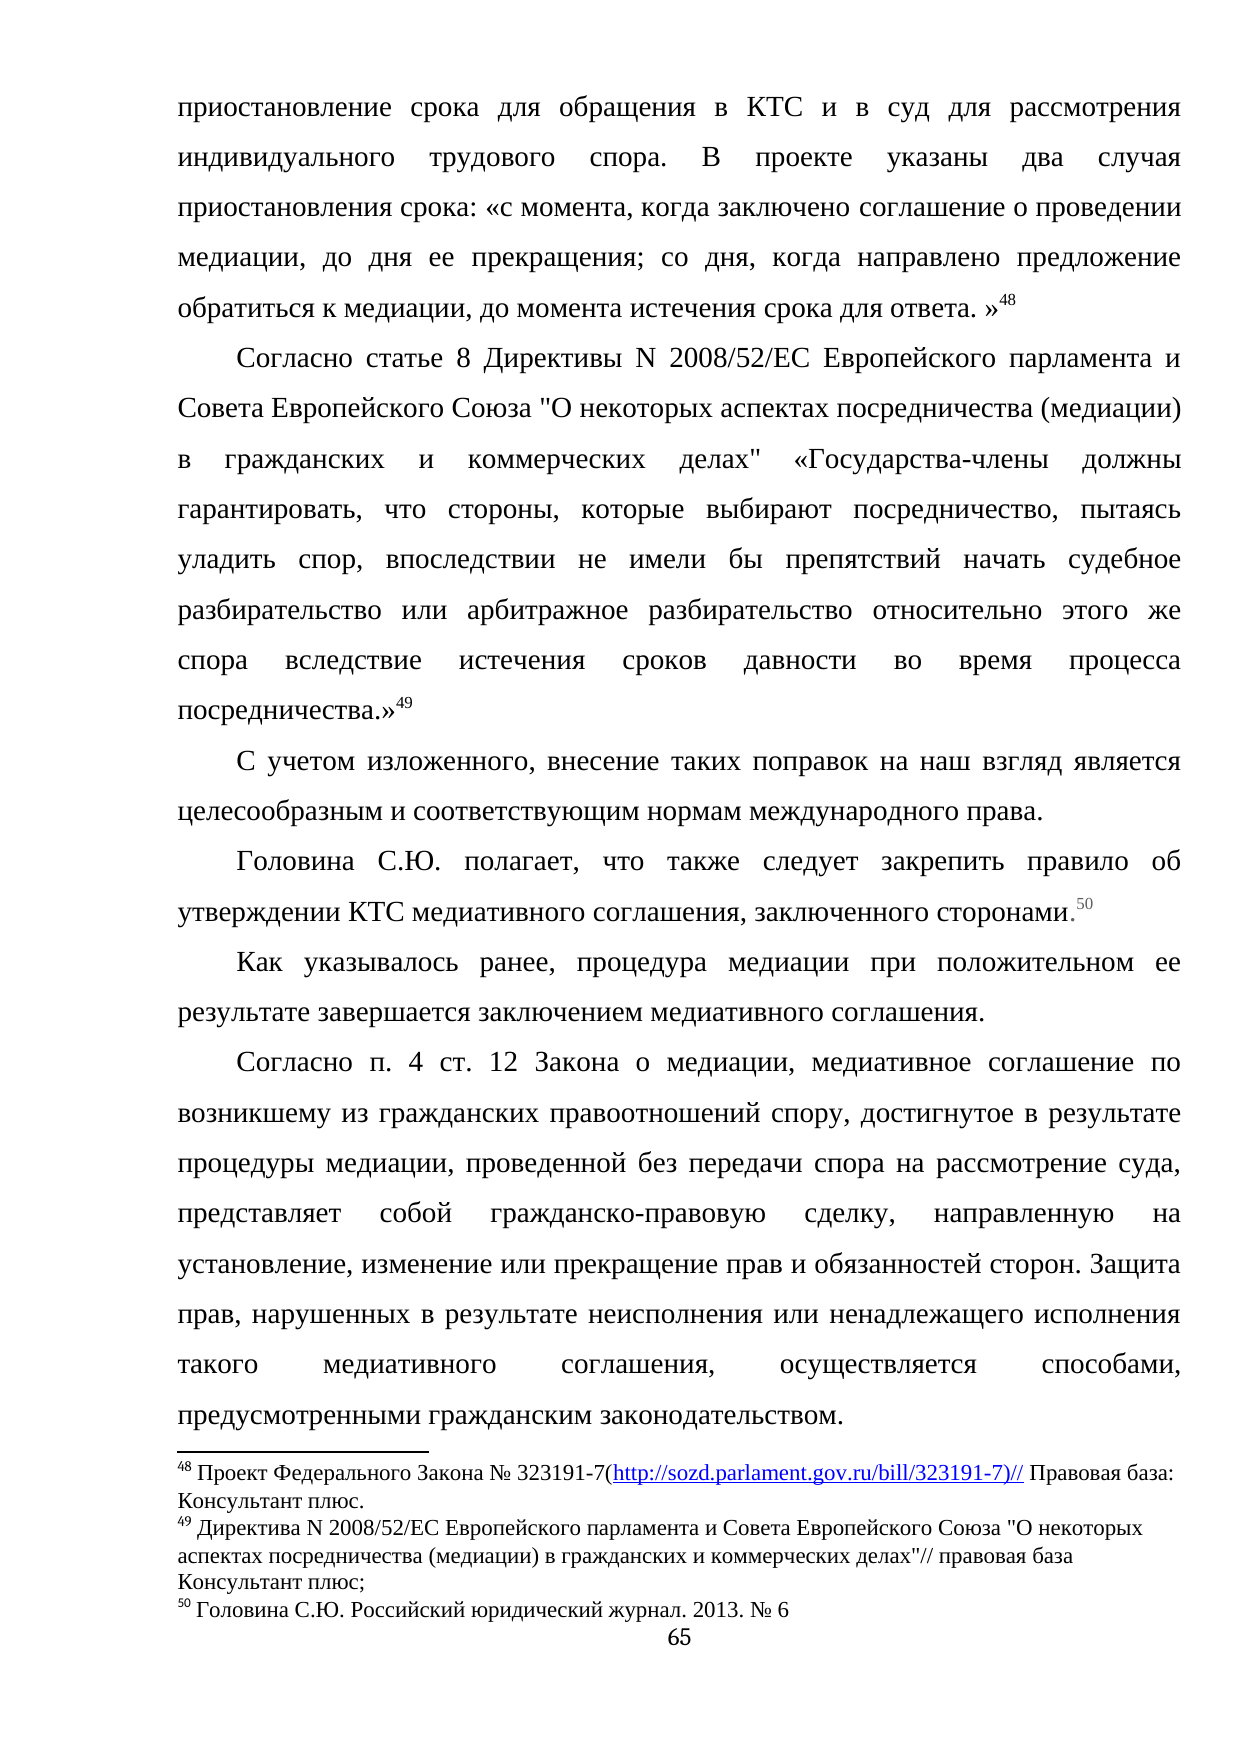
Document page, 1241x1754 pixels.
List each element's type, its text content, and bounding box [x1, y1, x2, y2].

text Согласно п. 4 ст. 12 Закона о медиации, медиативное соглашение по возникшему из гражданских правоотношений спору, достигнутое в результате процедуры медиации, проведенной без передачи спора на рассмотрение суда, представляет собой гражданско-правовую сделку, направленную на установление, изменение или прекращение прав и обязанностей сторон. Защита прав, нарушенных в результате неисполнения или ненадлежащего исполнения такого медиативного соглашения, осуществляется способами, предусмотренными гражданским законодательством. [177, 1044, 1182, 1430]
text Головина С.Ю. полагает, что также следует закрепить правило об утверждении КТС медиативного соглашения, заключенного сторонами. [177, 843, 1182, 927]
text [177, 89, 1182, 323]
text Как указывалось ранее, процедура медиации при положительном ее результате завершается заключением медиативного соглашения. [177, 944, 1182, 1028]
text С учетом изложенного, внесение таких поправок на наш взгляд является целесообразным и соответствующим нормам международного права. [177, 743, 1182, 827]
text Согласно статье 8 Директивы N 2008/52/ЕС Европейского парламента и Совета Европейского Союза "О некоторых аспектах посредничества (медиации) в гражданских и коммерческих делах" «Государства-члены должны гарантировать, что стороны, которые выбирают посредничество, пытаясь уладить спор, впоследствии не имели бы препятствий начать судебное разбирательство или арбитражное разбирательство относительно этого же спора вследствие истечения сроков давности во время процесса посредничества.» [177, 340, 1182, 726]
